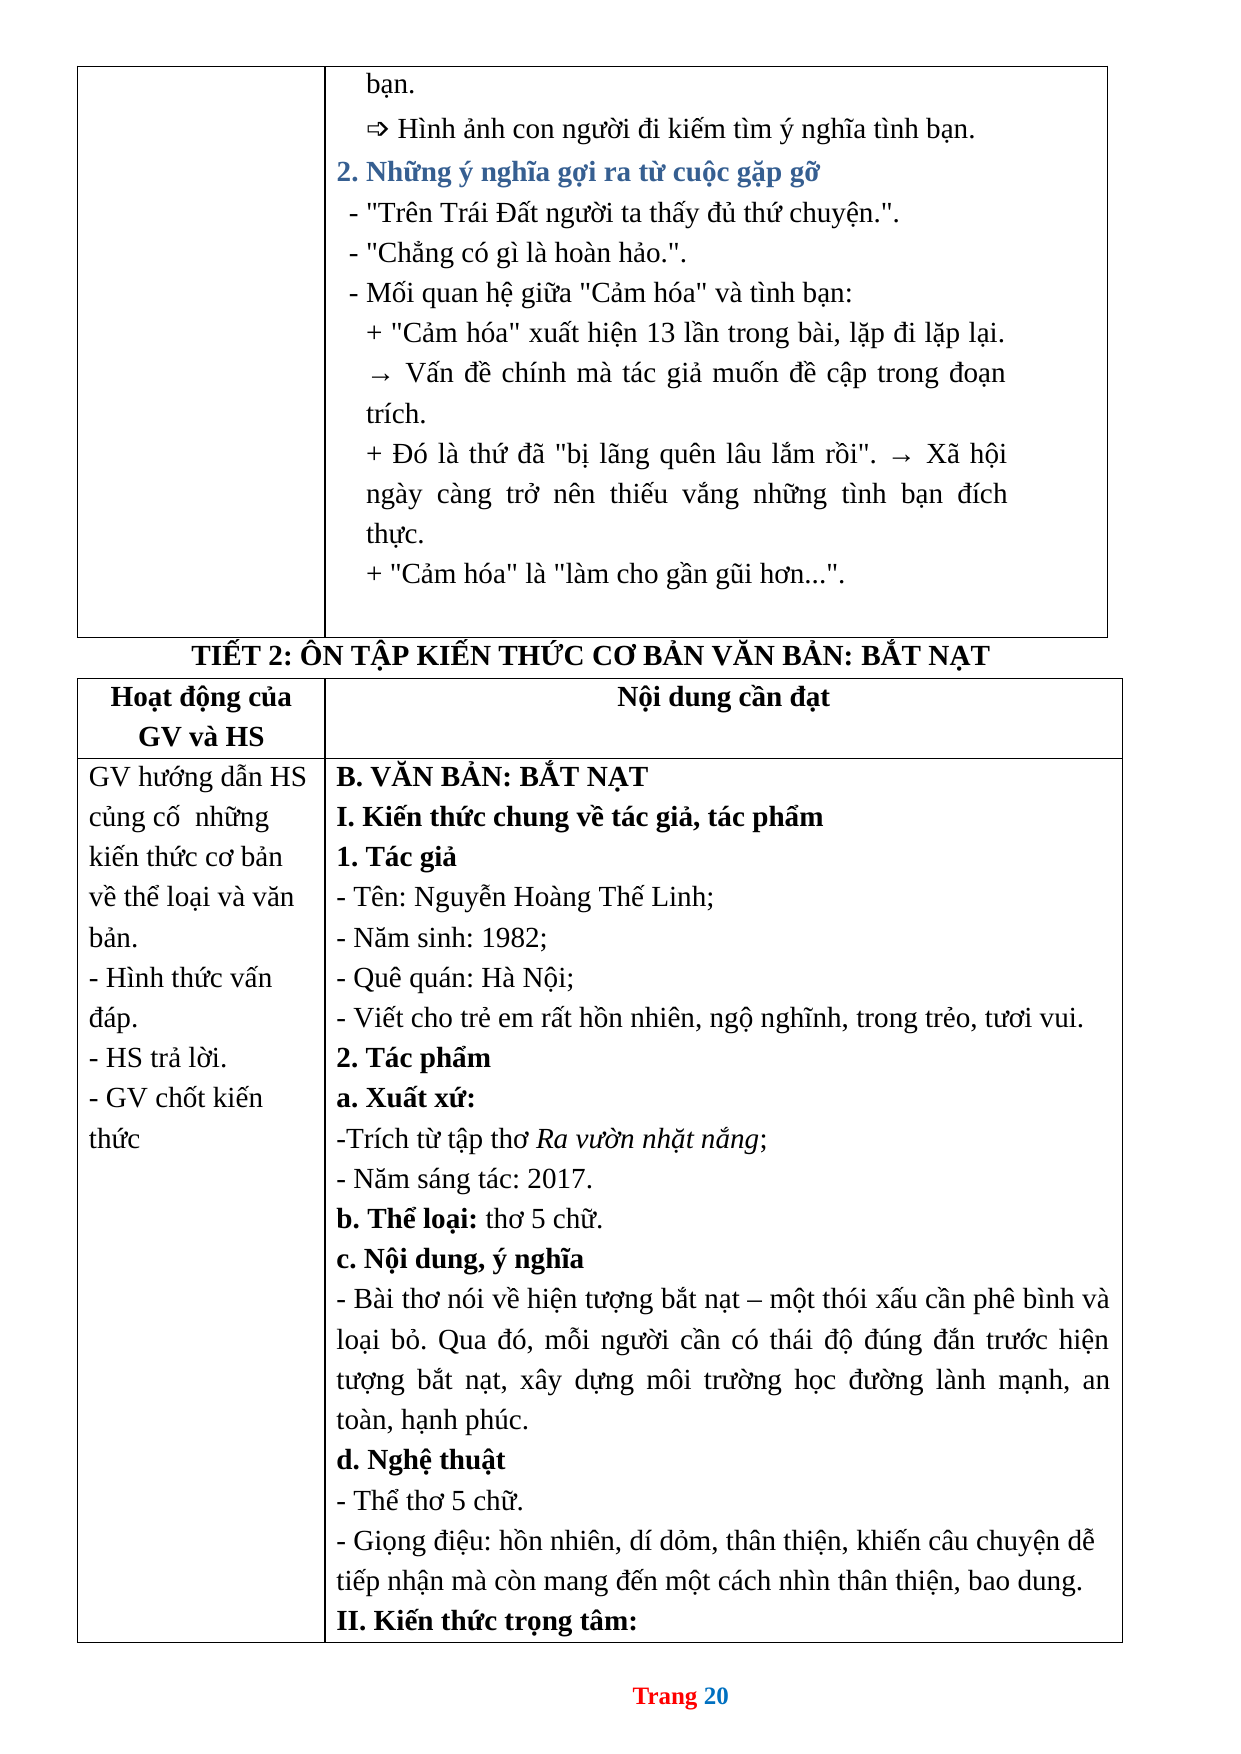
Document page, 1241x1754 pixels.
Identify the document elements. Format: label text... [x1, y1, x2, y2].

text TIẾT 2: ÔN TẬP KIẾN THỨC CƠ BẢN VĂN BẢN: BẮT NẠT [89, 638, 1092, 672]
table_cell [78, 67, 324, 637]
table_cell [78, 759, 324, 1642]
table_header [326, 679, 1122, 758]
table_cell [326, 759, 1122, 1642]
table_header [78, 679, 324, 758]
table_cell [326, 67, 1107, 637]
